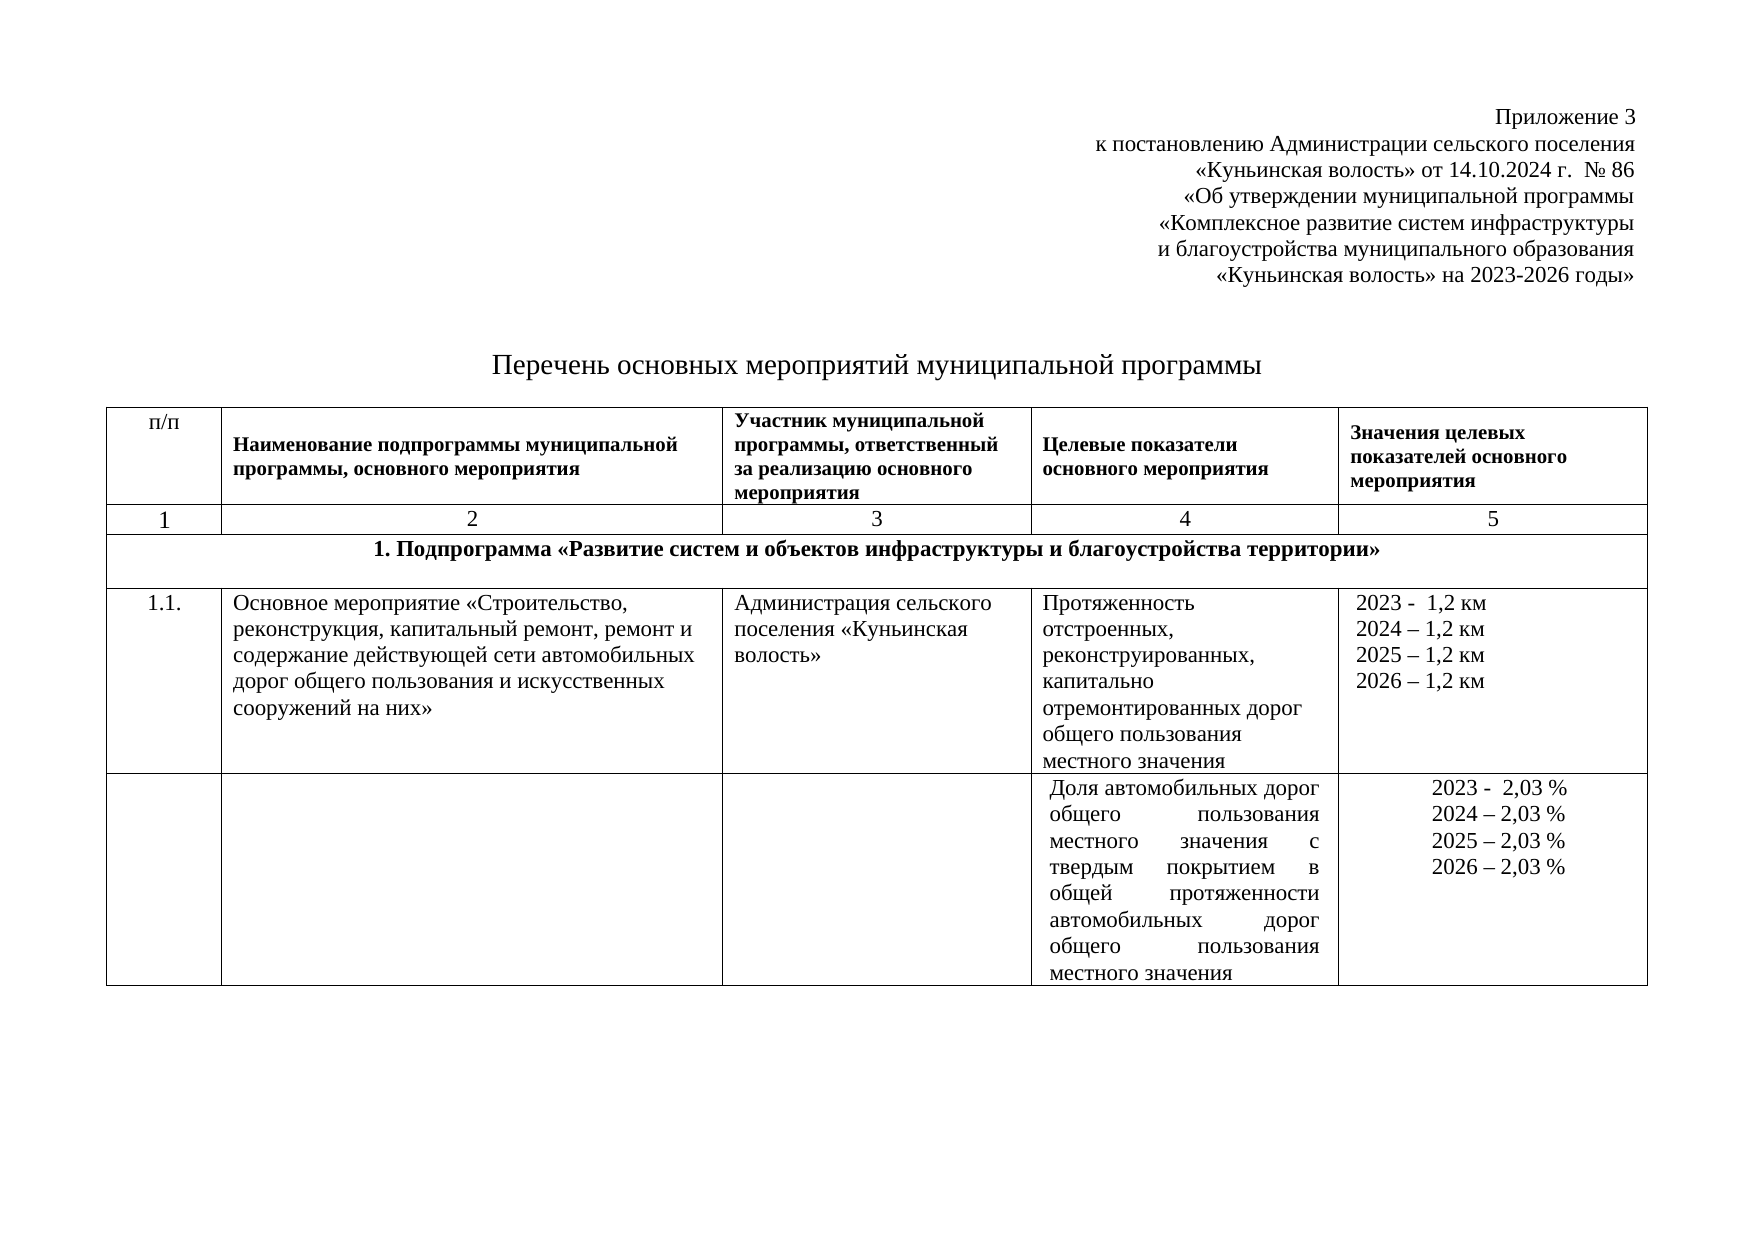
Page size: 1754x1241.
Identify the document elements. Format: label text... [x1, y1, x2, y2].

table_header п/п [107, 408, 221, 504]
table_header Значения целевых показателей основного мероприятия [1339, 408, 1647, 504]
text и благоустройства муниципального образования [118, 235, 1636, 262]
table_cell 4 [1032, 505, 1338, 534]
text Перечень основных мероприятий муниципальной программы [118, 347, 1636, 381]
table_cell 1.1. [107, 589, 221, 773]
table_header Целевые показатели основного мероприятия [1032, 408, 1338, 504]
text «Куньинская волость» от 14.10.2024 г. № 86 [118, 156, 1636, 182]
text «Куньинская волость» на 2023-2026 годы» [118, 262, 1636, 288]
table_cell 2023 - 2,03 % 2024 – 2,03 % 2025 – 2,03 % 2026 – 2,03 % [1339, 774, 1647, 985]
table_cell 1. Подпрограмма «Развитие систем и объектов инфраструктуры и благоустройства территории» [107, 535, 1647, 587]
table_cell [723, 774, 1031, 985]
table_cell Протяженность отстроенных, реконструированных, капитально отремонтированных дорог общего пользования местного значения [1032, 589, 1338, 773]
table_cell 3 [723, 505, 1031, 534]
table_cell 2 [222, 505, 722, 534]
table_cell 5 [1339, 505, 1647, 534]
text «Комплексное развитие систем инфраструктуры [118, 209, 1636, 235]
table_header Наименование подпрограммы муниципальной программы, основного мероприятия [222, 408, 722, 504]
table_header Участник муниципальной программы, ответственный за реализацию основного мероприятия [723, 408, 1031, 504]
text «Об утверждении муниципальной программы [118, 182, 1636, 209]
text Приложение 3 [118, 103, 1636, 130]
text к постановлению Администрации сельского поселения [118, 130, 1636, 156]
table_cell [107, 774, 221, 985]
table_cell Администрация сельского поселения «Куньинская волость» [723, 589, 1031, 773]
table_cell 1 [107, 505, 221, 534]
table_cell Основное мероприятие «Строительство, реконструкция, капитальный ремонт, ремонт и содержание действующей сети автомобильных дорог общего пользования и искусственных сооружений на них» [222, 589, 722, 773]
table_cell Доля автомобильных дорог общего пользования местного значения с твердым покрытием в общей протяженности автомобильных дорог общего пользования местного значения [1032, 774, 1338, 985]
table_cell [222, 774, 722, 985]
table_cell 2023 - 1,2 км 2024 – 1,2 км 2025 – 1,2 км 2026 – 1,2 км [1339, 589, 1647, 773]
